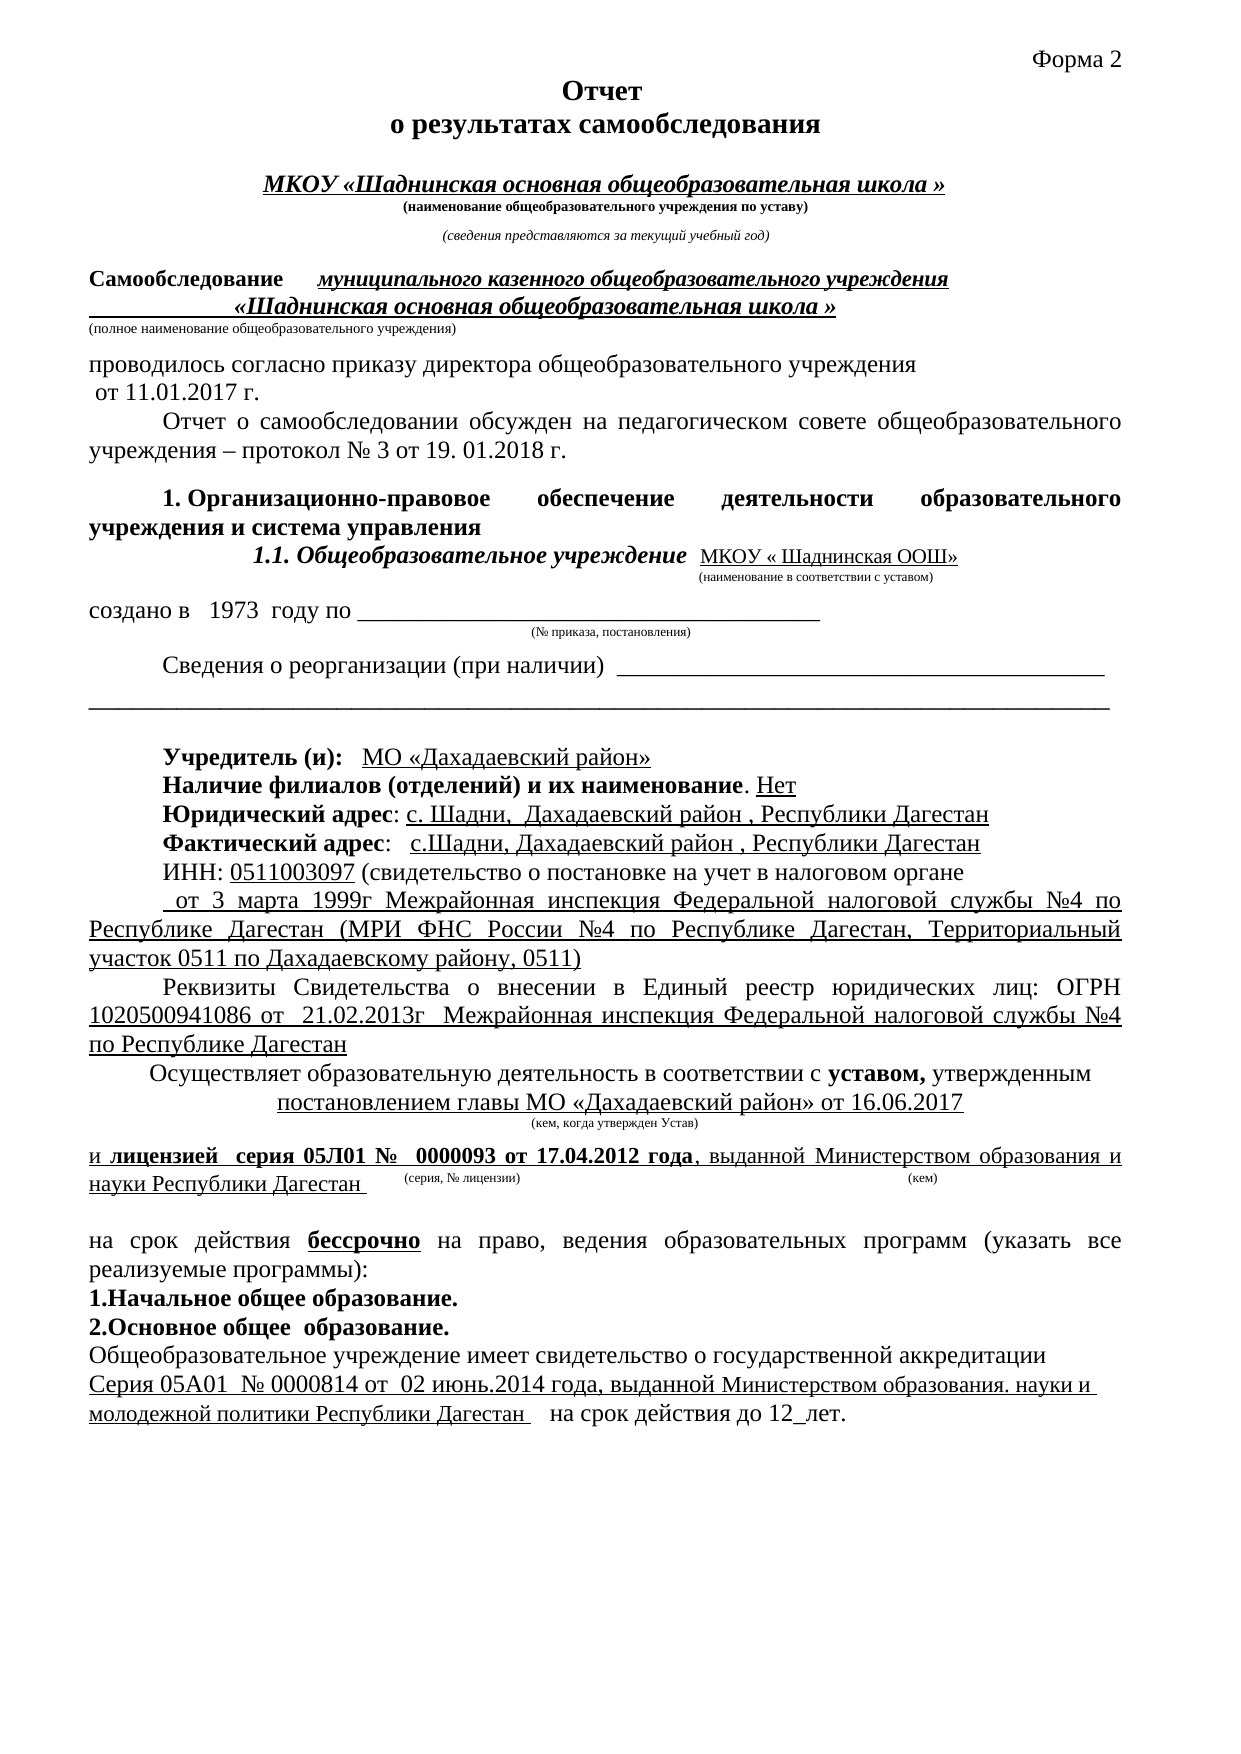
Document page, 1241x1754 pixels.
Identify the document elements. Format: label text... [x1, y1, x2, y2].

text Самообследование муниципального казенного общеобразовательного учреждения [89, 265, 1122, 291]
text Учредитель (и): МО «Дахадаевский район» [118, 742, 1122, 770]
text на срок действия бессрочно на право, ведения образовательных программ (указать все реализуемые программы): [89, 1226, 1122, 1283]
text Юридический адрес: с. Шадни, Дахадаевский район , Республики Дагестан [89, 799, 1122, 828]
text Серия 05А01 № 0000814 от 02 июнь.2014 года, выданной Министерством образования. науки и молодежной политики Республики Дагестан на срок действия до 12_лет. [89, 1369, 1122, 1427]
text (наименование общеобразовательного учреждения по уставу) [89, 198, 1122, 226]
text о результатах самообследования [89, 107, 1122, 140]
text 1. Организационно-правовое обеспечение деятельности образовательного учреждения и система управления [89, 483, 1122, 540]
text ______________________________________________________________________ [89, 679, 1122, 713]
text Наличие филиалов (отделений) и их наименование. Нет [89, 770, 1122, 799]
text (№ приказа, постановления) [89, 624, 1122, 651]
text Реквизиты Свидетельства о внесении в Единый реестр юридических лиц: ОГРН 1020500941086 от 21.02.2013г Межрайонная инспекция Федеральной налоговой службы №4 по Республике Дагестан [89, 972, 1122, 1025]
text «Шаднинская основная общеобразовательная школа » (полное наименование общеобразовательного учреждения) [89, 291, 1122, 349]
text Реквизиты Свидетельства о внесении в Единый реестр юридических лиц: ОГРН 1020500941086 от 21.02.2013г Межрайонная инспекция Федеральной налоговой службы №4 по Республике Дагестан [89, 1027, 1122, 1058]
text ИНН: 0511003097 (свидетельство о постановке на учет в налоговом органе [89, 857, 1122, 885]
text Форма 2 [89, 44, 1122, 73]
text и лицензией серия 05Л01 № 0000093 от 17.04.2012 года, выданной Министерством образования и науки Республики Дагестан (серия, № лицензии) (кем) [89, 1142, 1122, 1165]
text от 11.01.2017 г. [89, 377, 1122, 406]
text от 3 марта 1999г Межрайонная инспекция Федеральной налоговой службы №4 по Республике Дагестан (МРИ ФНС России №4 по Республике Дагестан, Территориальный участок 0511 по Дахадаевскому району, 0511) [89, 885, 1122, 939]
text Общеобразовательное учреждение имеет свидетельство о государственной аккредитации [89, 1341, 1122, 1369]
text Сведения о реорганизации (при наличии) _______________________________________ [89, 651, 1122, 679]
text МКОУ «Шаднинская основная общеобразовательная школа » [89, 169, 1122, 198]
text 2.Основное общее образование. [89, 1312, 1122, 1341]
text (кем, когда утвержден Устав) [89, 1115, 1122, 1142]
text Фактический адрес: с.Шадни, Дахадаевский район , Республики Дагестан [89, 828, 1122, 857]
text (сведения представляются за текущий учебный год) [89, 226, 1122, 255]
text (наименование в соответствии с уставом) [89, 569, 1122, 595]
text от 3 марта 1999г Межрайонная инспекция Федеральной налоговой службы №4 по Республике Дагестан (МРИ ФНС России №4 по Республике Дагестан, Территориальный участок 0511 по Дахадаевскому району, 0511) [89, 941, 1122, 972]
text создано в 1973 году по _____________________________________ [89, 595, 1122, 624]
text Осуществляет образовательную деятельность в соответствии с уставом, утвержденным постановлением главы МО «Дахадаевский район» от 16.06.2017 [118, 1058, 1122, 1115]
text проводилось согласно приказу директора общеобразовательного учреждения [89, 349, 1122, 377]
text 1.Начальное общее образование. [89, 1283, 1122, 1312]
text и лицензией серия 05Л01 № 0000093 от 17.04.2012 года, выданной Министерством образования и науки Республики Дагестан (серия, № лицензии) (кем) [89, 1166, 1122, 1197]
text Отчет о самообследовании обсужден на педагогическом совете общеобразовательного учреждения – протокол № 3 от 19. 01.2018 г. [89, 406, 1122, 464]
text 1.1. Общеобразовательное учреждение МКОУ « Шаднинская ООШ» [89, 540, 1122, 569]
text Отчет [89, 73, 1122, 107]
